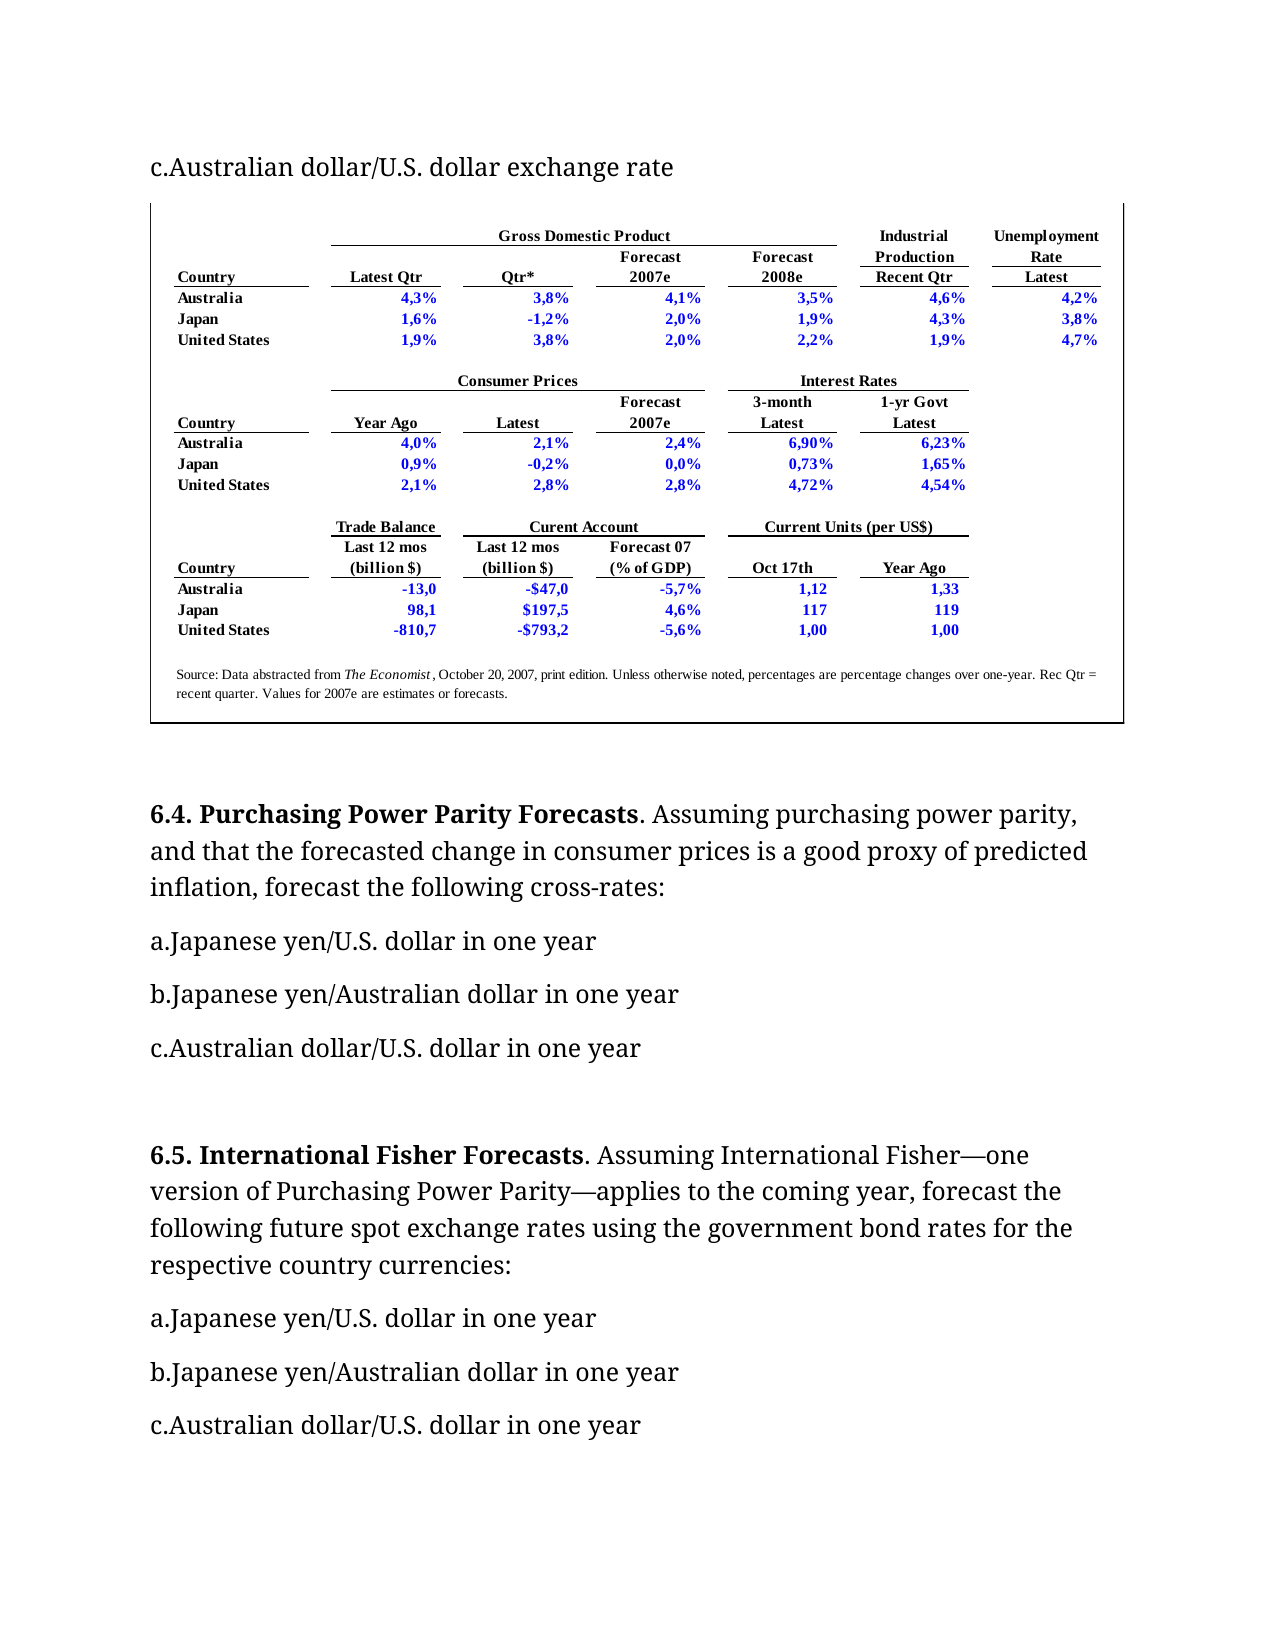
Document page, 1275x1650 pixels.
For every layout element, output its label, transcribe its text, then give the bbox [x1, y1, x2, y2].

text c.Australian dollar/U.S. dollar exchange rate [150, 150, 1125, 184]
text c.Australian dollar/U.S. dollar in one year [150, 1408, 1125, 1442]
text 6.4. Purchasing Power Parity Forecasts. Assuming purchasing power parity, and that the forecasted change in consumer prices is a good proxy of predicted inflation, forecast the following cross-rates: [150, 797, 1125, 904]
text a.Japanese yen/U.S. dollar in one year [150, 1301, 1125, 1335]
text a.Japanese yen/U.S. dollar in one year [150, 923, 1125, 958]
text c.Australian dollar/U.S. dollar in one year [150, 1030, 1125, 1064]
text b.Japanese yen/Australian dollar in one year [150, 977, 1125, 1011]
text 6.5. International Fisher Forecasts. Assuming International Fisher—one version of Purchasing Power Parity—applies to the coming year, forecast the following future spot exchange rates using the government bond rates for the respective country currencies: [150, 1137, 1125, 1282]
text b.Japanese yen/Australian dollar in one year [150, 1354, 1125, 1388]
